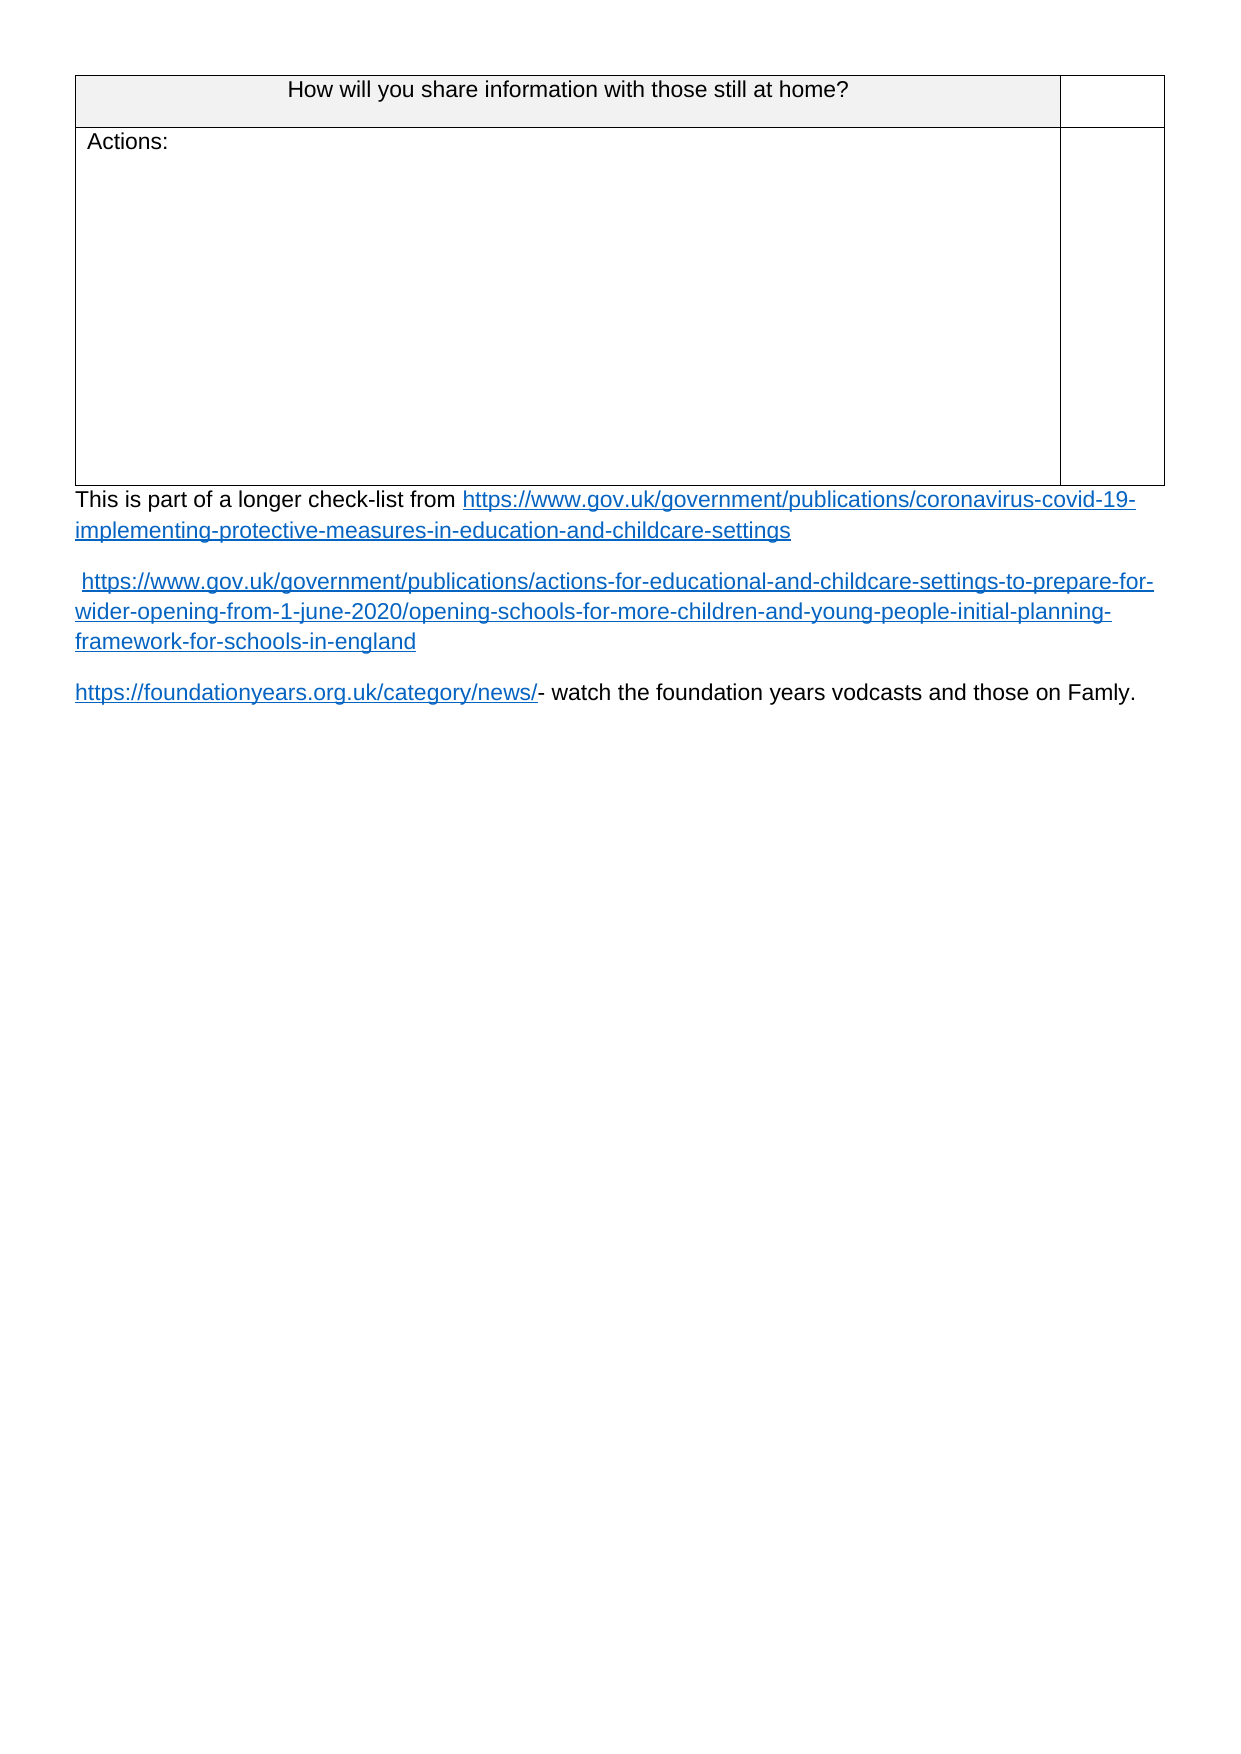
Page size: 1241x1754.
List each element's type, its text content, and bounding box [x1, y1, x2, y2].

text https://www.gov.uk/government/publications/actions-for-educational-and-childcare-settings-to-prepare-for-wider-opening-from-1-june-2020/opening-schools-for-more-children-and-young-people-initial-planning-framework-for-schools-in-england [75, 568, 1165, 654]
text https://foundationyears.org.uk/category/news/- watch the foundation years vodcasts and those on Famly. [75, 679, 1165, 706]
table_cell Actions: [76, 128, 1060, 485]
text This is part of a longer check-list from https://www.gov.uk/government/publications/coronavirus-covid-19-implementing-protective-measures-in-education-and-childcare-settings [75, 486, 1165, 543]
table_cell [1061, 128, 1164, 485]
table_cell [1061, 76, 1164, 127]
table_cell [76, 76, 1060, 127]
